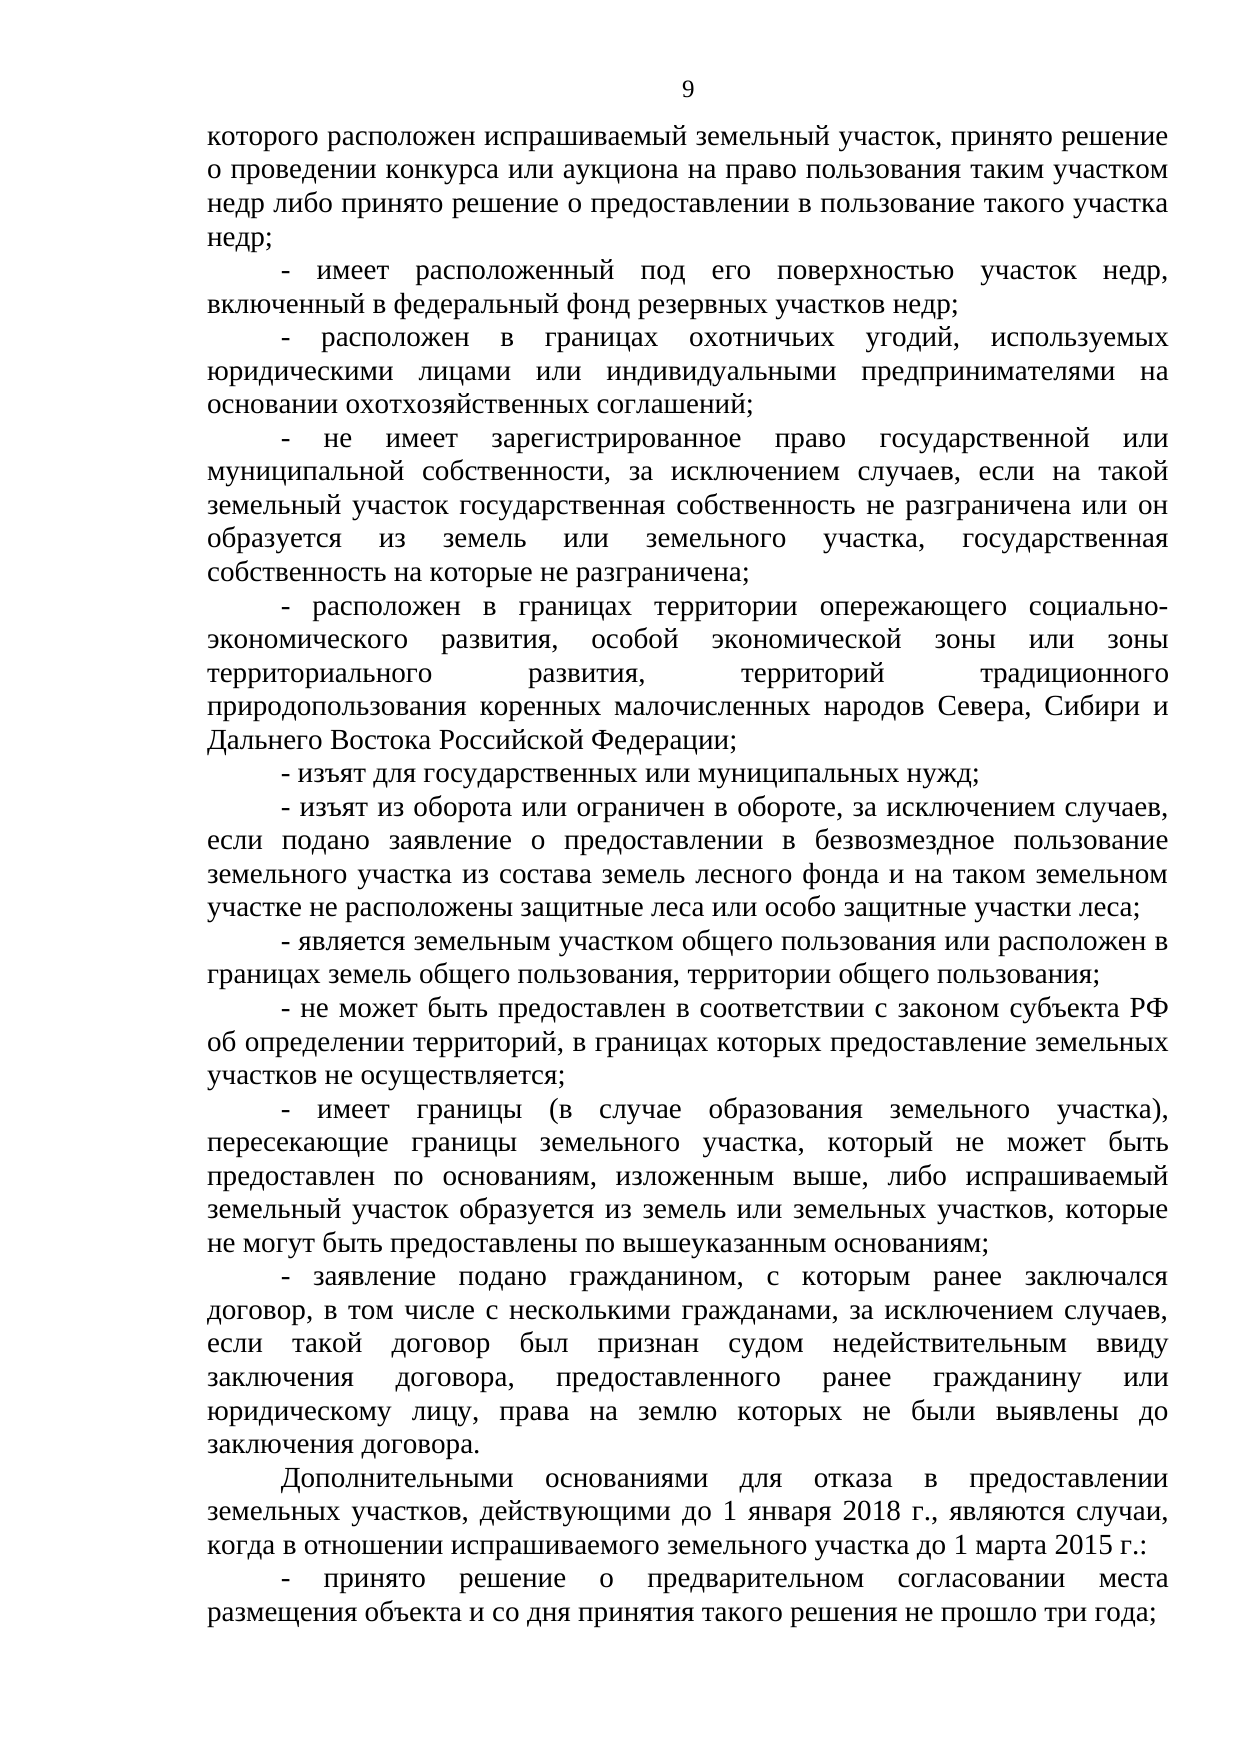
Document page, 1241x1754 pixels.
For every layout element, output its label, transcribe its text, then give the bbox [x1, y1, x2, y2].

text - принято решение о предварительном согласовании места размещения объекта и со дня принятия такого решения не прошло три года; [207, 1560, 1169, 1627]
text - заявление подано гражданином, с которым ранее заключался договор, в том числе с несколькими гражданами, за исключением случаев, если такой договор был признан судом недействительным ввиду заключения договора, предоставленного ранее гражданину или юридическому лицу, права на землю которых не были выявлены до заключения договора. [207, 1258, 1169, 1460]
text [207, 118, 1169, 252]
text - расположен в границах территории опережающего социально-экономического развития, особой экономической зоны или зоны территориального развития, территорий традиционного природопользования коренных малочисленных народов Севера, Сибири и Дальнего Востока Российской Федерации; [207, 588, 1169, 755]
text - изъят для государственных или муниципальных нужд; [207, 755, 1169, 789]
text - не может быть предоставлен в соответствии с законом субъекта РФ об определении территорий, в границах которых предоставление земельных участков не осуществляется; [207, 990, 1169, 1091]
text - имеет границы (в случае образования земельного участка), пересекающие границы земельного участка, который не может быть предоставлен по основаниям, изложенным выше, либо испрашиваемый земельный участок образуется из земель или земельных участков, которые не могут быть предоставлены по вышеуказанным основаниям; [207, 1091, 1169, 1258]
text - является земельным участком общего пользования или расположен в границах земель общего пользования, территории общего пользования; [207, 923, 1169, 990]
text - имеет расположенный под его поверхностью участок недр, включенный в федеральный фонд резервных участков недр; [207, 252, 1169, 319]
text Дополнительными основаниями для отказа в предоставлении земельных участков, действующими до 1 января 2018 г., являются случаи, когда в отношении испрашиваемого земельного участка до 1 марта 2015 г.: [207, 1460, 1169, 1560]
text - изъят из оборота или ограничен в обороте, за исключением случаев, если подано заявление о предоставлении в безвозмездное пользование земельного участка из состава земель лесного фонда и на таком земельном участке не расположены защитные леса или особо защитные участки леса; [207, 789, 1169, 923]
text - расположен в границах охотничьих угодий, используемых юридическими лицами или индивидуальными предпринимателями на основании охотхозяйственных соглашений; [207, 319, 1169, 420]
text - не имеет зарегистрированное право государственной или муниципальной собственности, за исключением случаев, если на такой земельный участок государственная собственность не разграничена или он образуется из земель или земельного участка, государственная собственность на которые не разграничена; [207, 420, 1169, 588]
